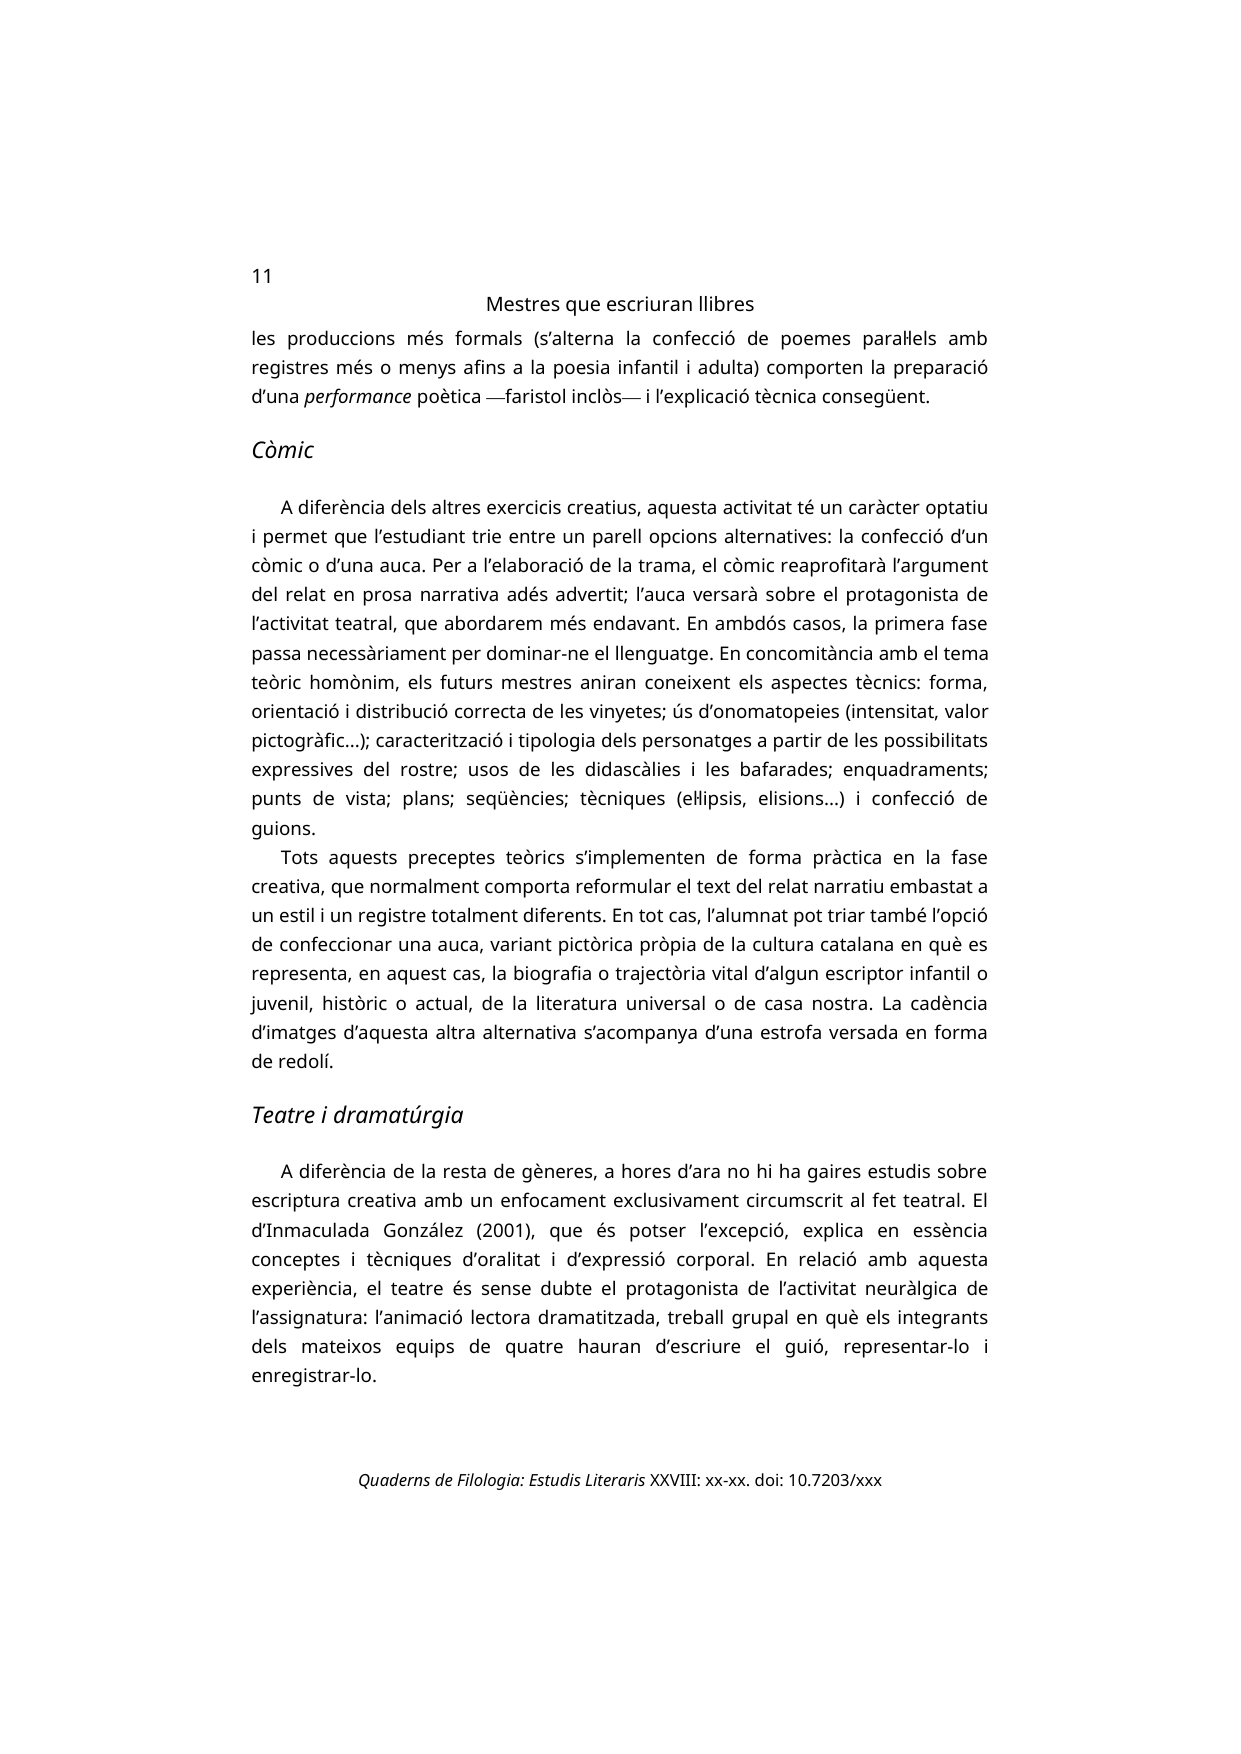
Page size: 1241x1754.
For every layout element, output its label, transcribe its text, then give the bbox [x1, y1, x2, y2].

text A diferència de la resta de gèneres, a hores d’ara no hi ha gaires estudis sobre escriptura creativa amb un enfocament exclusivament circumscrit al fet teatral. El d’Inmaculada González (2001), que és potser l’excepció, explica en essència conceptes i tècniques d’oralitat i d’expressió corporal. En relació amb aquesta experiència, el teatre és sense dubte el protagonista de l’activitat neuràlgica de l’assignatura: l’animació lectora dramatitzada, treball grupal en què els integrants dels mateixos equips de quatre hauran d’escriure el guió, representar-lo i enregistrar-lo. [251, 1155, 989, 1388]
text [251, 322, 989, 409]
text Tots aquests preceptes teòrics s’implementen de forma pràctica en la fase creativa, que normalment comporta reformular el text del relat narratiu embastat a un estil i un registre totalment diferents. En tot cas, l’alumnat pot triar també l’opció de confeccionar una auca, variant pictòrica pròpia de la cultura catalana en què es representa, en aquest cas, la biografia o trajectòria vital d’algun escriptor infantil o juvenil, històric o actual, de la literatura universal o de casa nostra. La cadència d’imatges d’aquesta altra alternativa s’acompanya d’una estrofa versada en forma de redolí. [251, 840, 989, 1074]
text Teatre i dramatúrgia [251, 1099, 989, 1130]
text Còmic [251, 434, 989, 465]
text A diferència dels altres exercicis creatius, aquesta activitat té un caràcter optatiu i permet que l’estudiant trie entre un parell opcions alternatives: la confecció d’un còmic o d’una auca. Per a l’elaboració de la trama, el còmic reaprofitarà l’argument del relat en prosa narrativa adés advertit; l’auca versarà sobre el protagonista de l’activitat teatral, que abordarem més endavant. En ambdós casos, la primera fase passa necessàriament per dominar-ne el llenguatge. En concomitància amb el tema teòric homònim, els futurs mestres aniran coneixent els aspectes tècnics: forma, orientació i distribució correcta de les vinyetes; ús d’onomatopeies (intensitat, valor pictogràfic...); caracterització i tipologia dels personatges a partir de les possibilitats expressives del rostre; usos de les didascàlies i les bafarades; enquadraments; punts de vista; plans; seqüències; tècniques (el·lipsis, elisions...) i confecció de guions. [251, 490, 989, 840]
